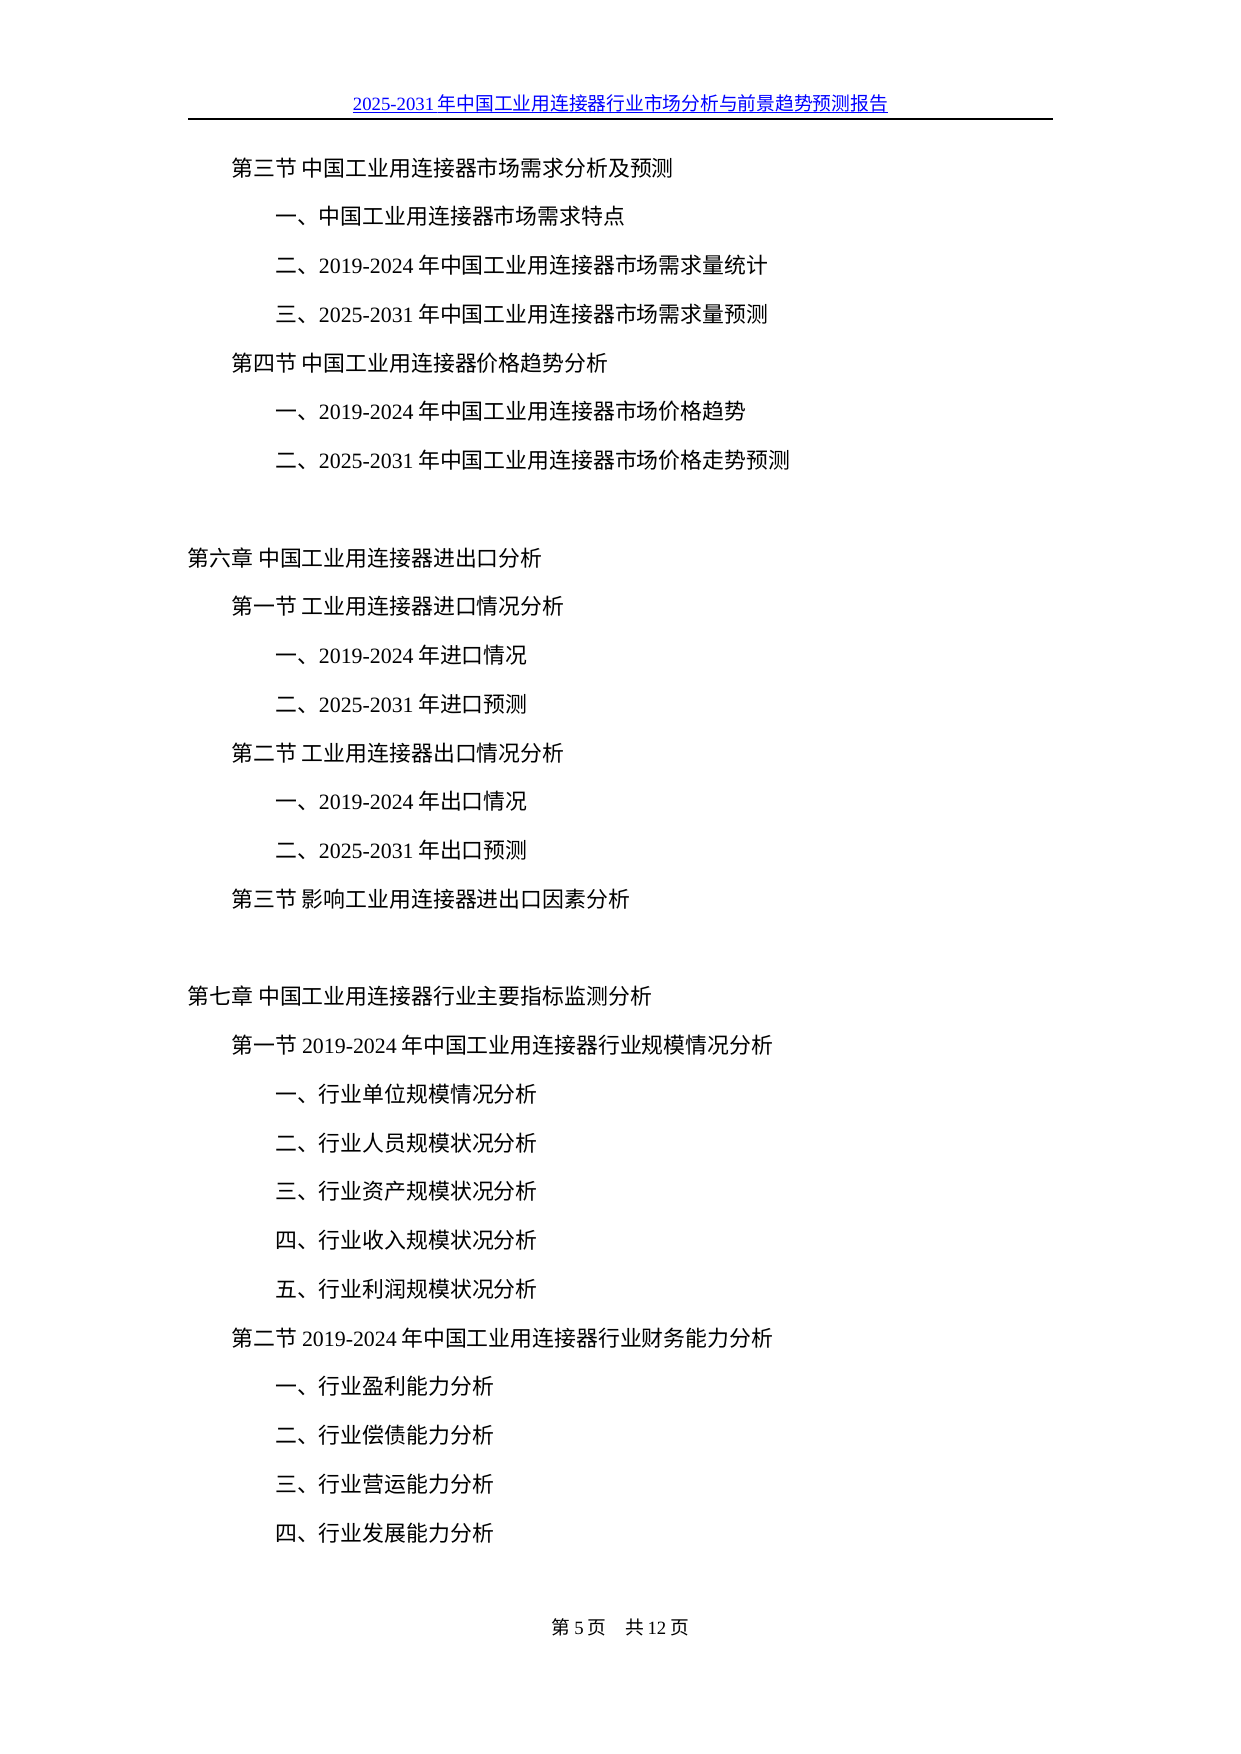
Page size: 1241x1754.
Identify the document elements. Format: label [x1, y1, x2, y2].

text [187, 150, 1053, 1548]
